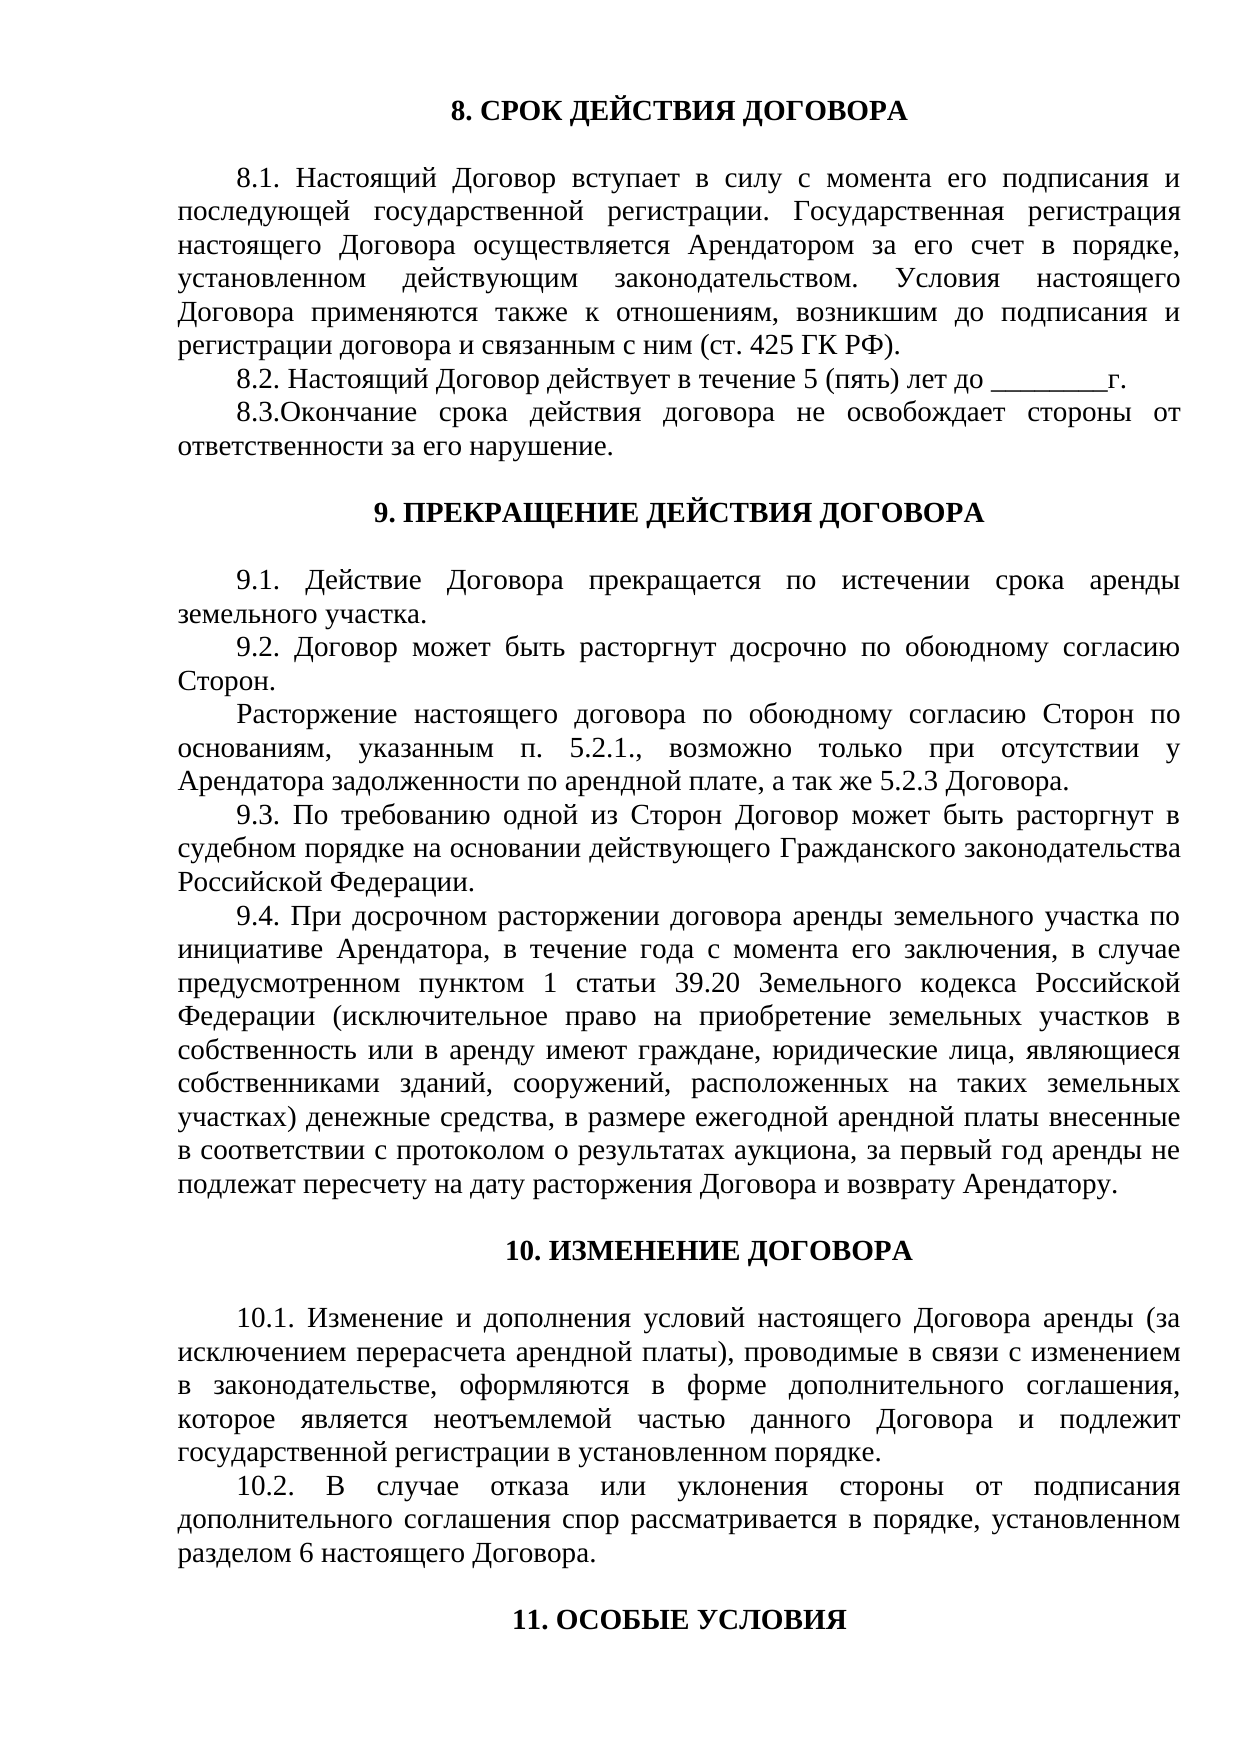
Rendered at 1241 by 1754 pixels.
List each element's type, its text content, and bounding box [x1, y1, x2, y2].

text 10. ИЗМЕНЕНИЕ ДОГОВОРА [177, 1233, 1181, 1267]
text 10.2. В случае отказа или уклонения стороны от подписания дополнительного соглашения спор рассматривается в порядке, установленном разделом 6 настоящего Договора. [177, 1468, 1181, 1568]
text 9.3. По требованию одной из Сторон Договор может быть расторгнут в судебном порядке на основании действующего Гражданского законодательства Российской Федерации. [177, 797, 1181, 898]
text 9.2. Договор может быть расторгнут досрочно по обоюдному согласию Сторон. [177, 629, 1181, 696]
text 11. ОСОБЫЕ УСЛОВИЯ [177, 1602, 1181, 1636]
text 8.1. Настоящий Договор вступает в силу с момента его подписания и последующей государственной регистрации. Государственная регистрация настоящего Договора осуществляется Арендатором за его счет в порядке, установленном действующим законодательством. Условия настоящего Договора применяются также к отношениям, возникшим до подписания и регистрации договора и связанным с ним (ст. 425 ГК РФ). [177, 160, 1181, 361]
text 9. ПРЕКРАЩЕНИЕ ДЕЙСТВИЯ ДОГОВОРА [177, 495, 1181, 529]
text 8. СРОК ДЕЙСТВИЯ ДОГОВОРА [177, 93, 1181, 126]
text 9.1. Действие Договора прекращается по истечении срока аренды земельного участка. [177, 562, 1181, 629]
text Расторжение настоящего договора по обоюдному согласию Сторон по основаниям, указанным п. 5.2.1., возможно только при отсутствии у Арендатора задолженности по арендной плате, а так же 5.2.3 Договора. [177, 696, 1181, 797]
text 10.1. Изменение и дополнения условий настоящего Договора аренды (за исключением перерасчета арендной платы), проводимые в связи с изменением в законодательстве, оформляются в форме дополнительного соглашения, которое является неотъемлемой частью данного Договора и подлежит государственной регистрации в установленном порядке. [177, 1300, 1181, 1468]
text 8.2. Настоящий Договор действует в течение 5 (пять) лет до ________г. [177, 361, 1181, 394]
text 8.3.Окончание срока действия договора не освобождает стороны от ответственности за его нарушение. [177, 394, 1181, 462]
text 9.4. При досрочном расторжении договора аренды земельного участка по инициативе Арендатора, в течение года с момента его заключения, в случае предусмотренном пунктом 1 статьи 39.20 Земельного кодекса Российской Федерации (исключительное право на приобретение земельных участков в собственность или в аренду имеют граждане, юридические лица, являющиеся собственниками зданий, сооружений, расположенных на таких земельных участках) денежные средства, в размере ежегодной арендной платы внесенные в соответствии с протоколом о результатах аукциона, за первый год аренды не подлежат пересчету на дату расторжения Договора и возврату Арендатору. [177, 898, 1181, 1199]
